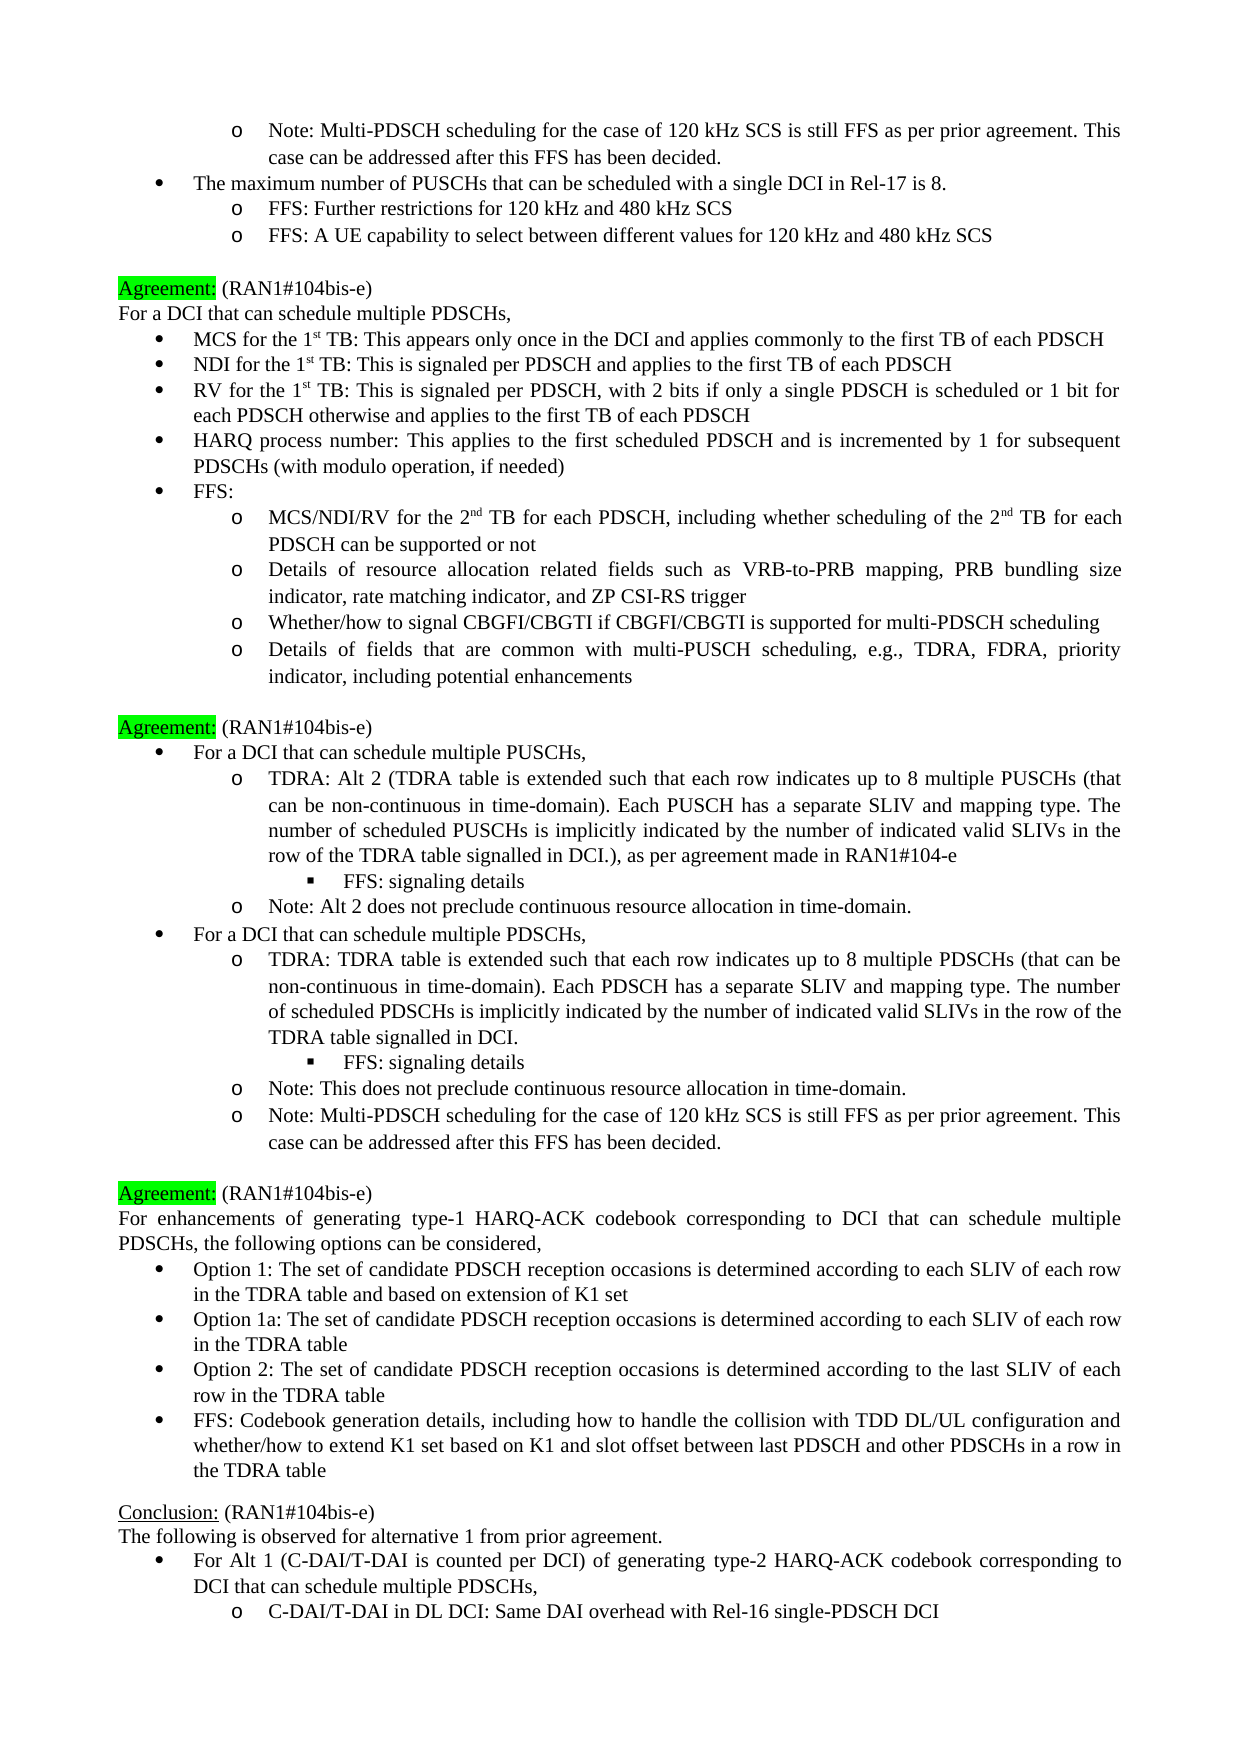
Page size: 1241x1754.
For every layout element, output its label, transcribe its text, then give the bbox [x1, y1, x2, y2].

list HARQ process number: This applies to the first scheduled PDSCH and is incremented by 1 for subsequent PDSCHs (with modulo operation, if needed) [156, 428, 1122, 478]
list Option 1a: The set of candidate PDSCH reception occasions is determined according to each SLIV of each row in the TDRA table [156, 1307, 1122, 1356]
list TDRA: TDRA table is extended such that each row indicates up to 8 multiple PDSCHs (that can be non-continuous in time-domain). Each PDSCH has a separate SLIV and mapping type. The number of scheduled PDSCHs is implicitly indicated by the number of indicated valid SLIVs in the row of the TDRA table signalled in DCI. [231, 947, 1122, 1049]
list For a DCI that can schedule multiple PDSCHs, [118, 301, 1122, 325]
list The maximum number of PUSCHs that can be scheduled with a single DCI in Rel-17 is 8. [156, 171, 1122, 195]
text The following is observed for alternative 1 from prior agreement. [118, 1524, 1122, 1548]
list TDRA: Alt 2 (TDRA table is extended such that each row indicates up to 8 multiple PUSCHs (that can be non-continuous in time-domain). Each PUSCH has a separate SLIV and mapping type. The number of scheduled PUSCHs is implicitly indicated by the number of indicated valid SLIVs in the row of the TDRA table signalled in DCI.), as per agreement made in RAN1#104-e [231, 766, 1122, 867]
list FFS: signaling details [306, 869, 1122, 893]
list MCS for the 1st TB: This appears only once in the DCI and applies commonly to the first TB of each PDSCH [156, 327, 1122, 351]
list Note: This does not preclude continuous resource allocation in time-domain. [231, 1076, 1122, 1101]
list FFS: [156, 479, 1122, 503]
list Note: Multi-PDSCH scheduling for the case of 120 kHz SCS is still FFS as per prior agreement. This case can be addressed after this FFS has been decided. [231, 1103, 1122, 1154]
list FFS: signaling details [306, 1050, 1122, 1074]
list FFS: Further restrictions for 120 kHz and 480 kHz SCS [231, 196, 1122, 222]
list For a DCI that can schedule multiple PUSCHs, [156, 740, 1122, 764]
list FFS: Codebook generation details, including how to handle the collision with TDD DL/UL configuration and whether/how to extend K1 set based on K1 and slot offset between last PDSCH and other PDSCHs in a row in the TDRA table [156, 1408, 1122, 1482]
text Conclusion: (RAN1#104bis-e) [118, 1500, 1122, 1524]
list Agreement: (RAN1#104bis-e) [216, 715, 1122, 739]
list For Alt 1 (C-DAI/T-DAI is counted per DCI) of generating type-2 HARQ-ACK codebook corresponding to DCI that can schedule multiple PDSCHs, [156, 1548, 1122, 1598]
list Whether/how to signal CBGFI/CBGTI if CBGFI/CBGTI is supported for multi-PDSCH scheduling [231, 609, 1122, 635]
list RV for the 1st TB: This is signaled per PDSCH, with 2 bits if only a single PDSCH is scheduled or 1 bit for each PDSCH otherwise and applies to the first TB of each PDSCH [156, 377, 1122, 427]
list Note: Alt 2 does not preclude continuous resource allocation in time-domain. [231, 894, 1122, 920]
list Details of resource allocation related fields such as VRB-to-PRB mapping, PRB bundling size indicator, rate matching indicator, and ZP CSI-RS trigger [231, 557, 1122, 608]
list Note: Multi-PDSCH scheduling for the case of 120 kHz SCS is still FFS as per prior agreement. This case can be addressed after this FFS has been decided. [231, 118, 1122, 169]
list Option 2: The set of candidate PDSCH reception occasions is determined according to the last SLIV of each row in the TDRA table [156, 1357, 1122, 1407]
list For enhancements of generating type-1 HARQ-ACK codebook corresponding to DCI that can schedule multiple PDSCHs, the following options can be considered, [118, 1206, 1122, 1255]
list Option 1: The set of candidate PDSCH reception occasions is determined according to each SLIV of each row in the TDRA table and based on extension of K1 set [156, 1257, 1122, 1306]
list MCS/NDI/RV for the 2nd TB for each PDSCH, including whether scheduling of the 2nd TB for each PDSCH can be supported or not [231, 504, 1122, 556]
list Agreement: (RAN1#104bis-e) [216, 1181, 1122, 1205]
list Details of fields that are common with multi-PUSCH scheduling, e.g., TDRA, FDRA, priority indicator, including potential enhancements [231, 637, 1122, 688]
list Agreement: (RAN1#104bis-e) [216, 276, 1122, 300]
list C-DAI/T-DAI in DL DCI: Same DAI overhead with Rel-16 single-PDSCH DCI [231, 1599, 1122, 1625]
list NDI for the 1st TB: This is signaled per PDSCH and applies to the first TB of each PDSCH [156, 352, 1122, 376]
list For a DCI that can schedule multiple PDSCHs, [156, 921, 1122, 946]
list FFS: A UE capability to select between different values for 120 kHz and 480 kHz SCS [231, 223, 1122, 249]
